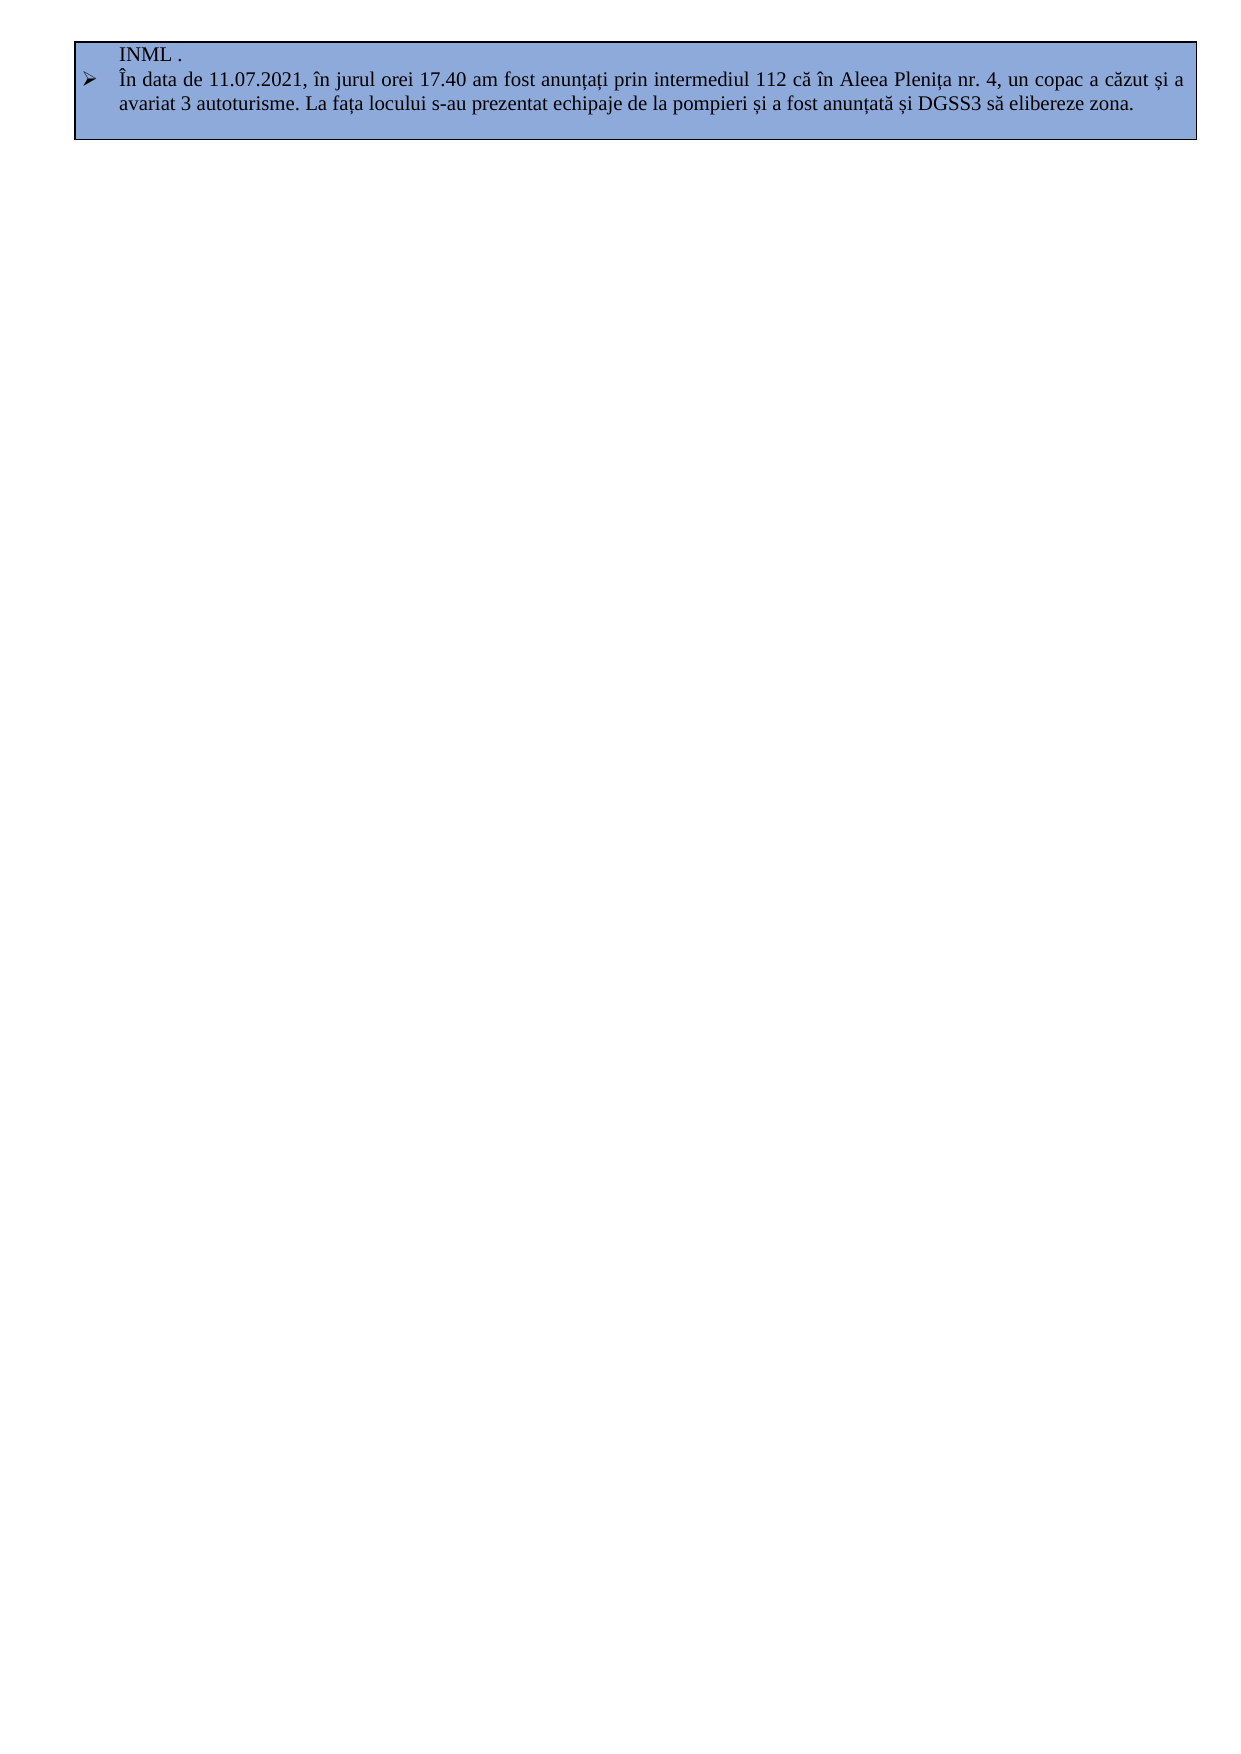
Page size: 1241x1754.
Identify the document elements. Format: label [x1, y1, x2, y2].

table_cell [76, 43, 1196, 139]
